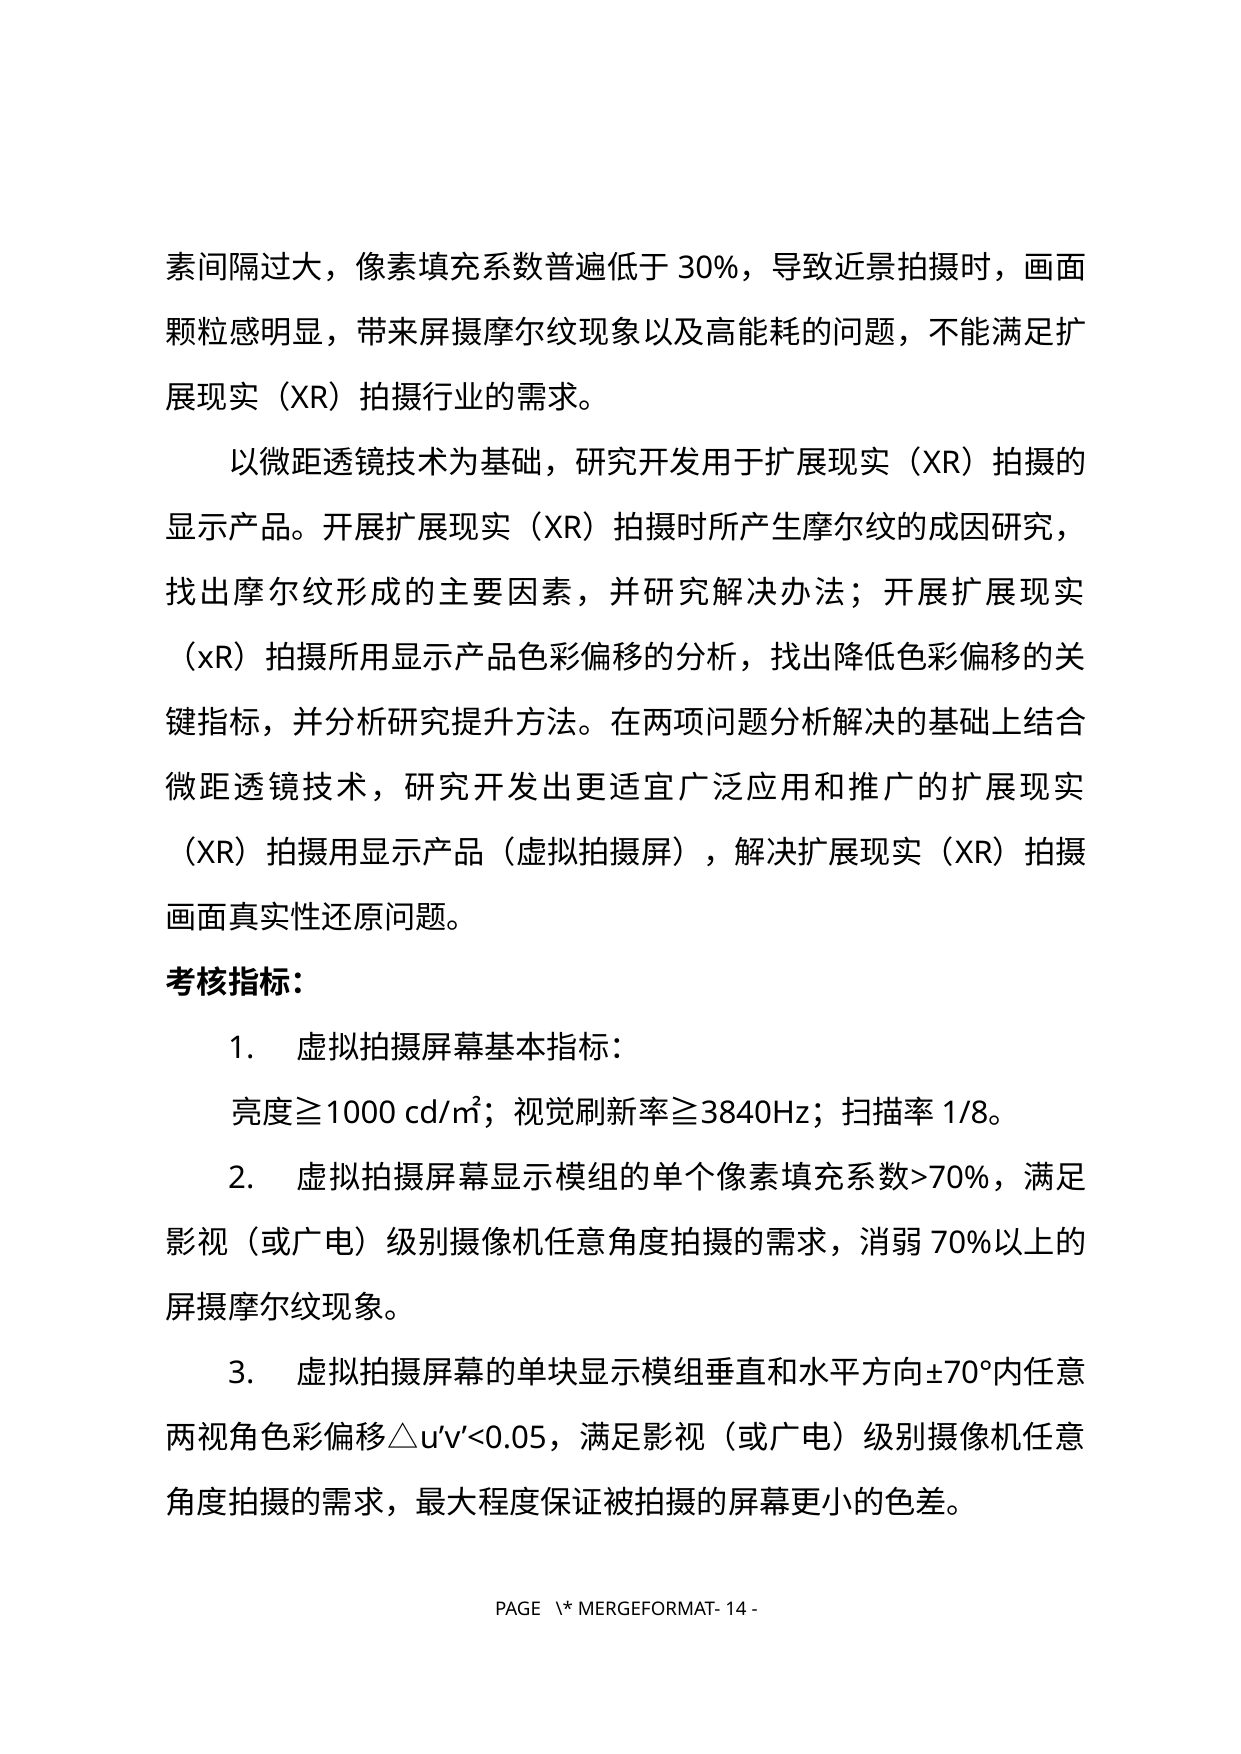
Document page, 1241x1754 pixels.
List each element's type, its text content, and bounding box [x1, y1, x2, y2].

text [165, 233, 1087, 428]
text 亮度≧1000 cd/㎡；视觉刷新率≧3840Hz；扫描率1/8。 [231, 1078, 1087, 1143]
list 虚拟拍摄屏幕显示模组的单个像素填充系数>70%，满足影视（或广电）级别摄像机任意角度拍摄的需求，消弱70%以上的屏摄摩尔纹现象。 [165, 1143, 1087, 1338]
text 以微距透镜技术为基础，研究开发用于扩展现实（XR）拍摄的显示产品。开展扩展现实（XR）拍摄时所产生摩尔纹的成因研究，找出摩尔纹形成的主要因素，并研究解决办法；开展扩展现实（xR）拍摄所用显示产品色彩偏移的分析，找出降低色彩偏移的关键指标，并分析研究提升方法。在两项问题分析解决的基础上结合微距透镜技术，研究开发出更适宜广泛应用和推广的扩展现实（XR）拍摄用显示产品（虚拟拍摄屏），解决扩展现实（XR）拍摄画面真实性还原问题。 [165, 428, 1087, 948]
text 考核指标： [165, 948, 1087, 1013]
list 虚拟拍摄屏幕基本指标： [165, 1013, 1087, 1078]
list 虚拟拍摄屏幕的单块显示模组垂直和水平方向±70°内任意两视角色彩偏移△u’v’<0.05，满足影视（或广电）级别摄像机任意角度拍摄的需求，最大程度保证被拍摄的屏幕更小的色差。 [165, 1338, 1087, 1533]
